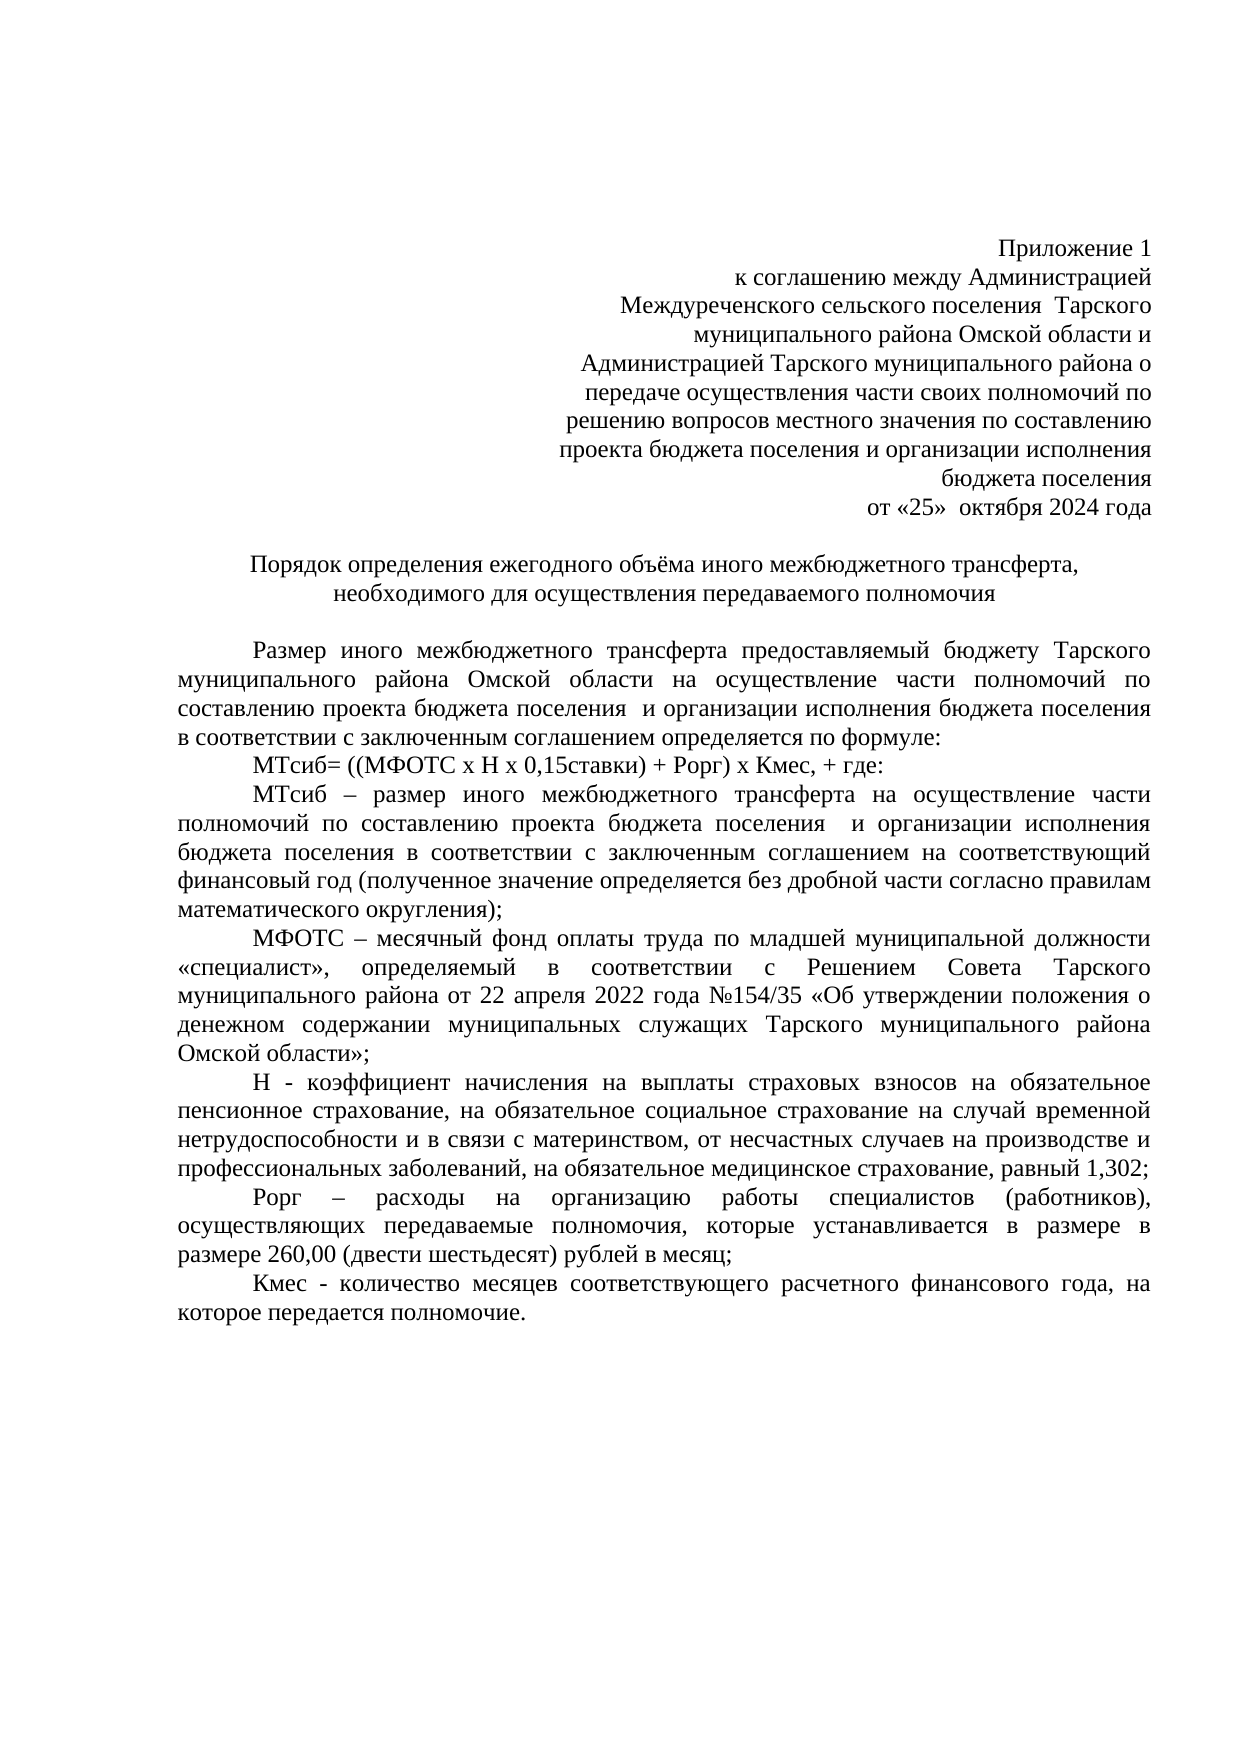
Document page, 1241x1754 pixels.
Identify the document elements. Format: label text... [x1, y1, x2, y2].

text Кмес - количество месяцев соответствующего расчетного финансового года, на которое передается полномочие. [177, 1268, 1152, 1326]
text Размер иного межбюджетного трансферта предоставляемый бюджету Тарского муниципального района Омской области на осуществление части полномочий по составлению проекта бюджета поселения и организации исполнения бюджета поселения в соответствии с заключенным соглашением определяется по формуле: [177, 636, 1152, 751]
text МФОТС – месячный фонд оплаты труда по младшей муниципальной должности «специалист», определяемый в соответствии с Решением Совета Тарского муниципального района от 22 апреля 2022 года №154/35 «Об утверждении положения о денежном содержании муниципальных служащих Тарского муниципального района Омской области»; [177, 923, 1152, 1067]
title от «25» октября 2024 года [546, 492, 1152, 521]
text МТсиб – размер иного межбюджетного трансферта на осуществление части полномочий по составлению проекта бюджета поселения и организации исполнения бюджета поселения в соответствии с заключенным соглашением на соответствующий финансовый год (полученное значение определяется без дробной части согласно правилам математического округления); [177, 779, 1152, 923]
title Порядок определения ежегодного объёма иного межбюджетного трансферта, необходимого для осуществления передаваемого полномочия [177, 549, 1152, 607]
title к соглашению между Администрацией Междуреченского сельского поселения Тарского муниципального района Омской области и Администрацией Тарского муниципального района о передаче осуществления части своих полномочий по решению вопросов местного значения по составлению проекта бюджета поселения и организации исполнения бюджета поселения [546, 262, 1152, 492]
text Н - коэффициент начисления на выплаты страховых взносов на обязательное пенсионное страхование, на обязательное социальное страхование на случай временной нетрудоспособности и в связи с материнством, от несчастных случаев на производстве и профессиональных заболеваний, на обязательное медицинское страхование, равный 1,302; [177, 1067, 1152, 1182]
text Рорг – расходы на организацию работы специалистов (работников), осуществляющих передаваемые полномочия, которые устанавливается в размере в размере 260,00 (двести шестьдесят) рублей в месяц; [177, 1182, 1152, 1268]
text МТсиб= ((МФОТС х Н х 0,15ставки) + Рорг) х Кмес, + где: [177, 751, 1152, 779]
title Приложение 1 [546, 233, 1152, 262]
